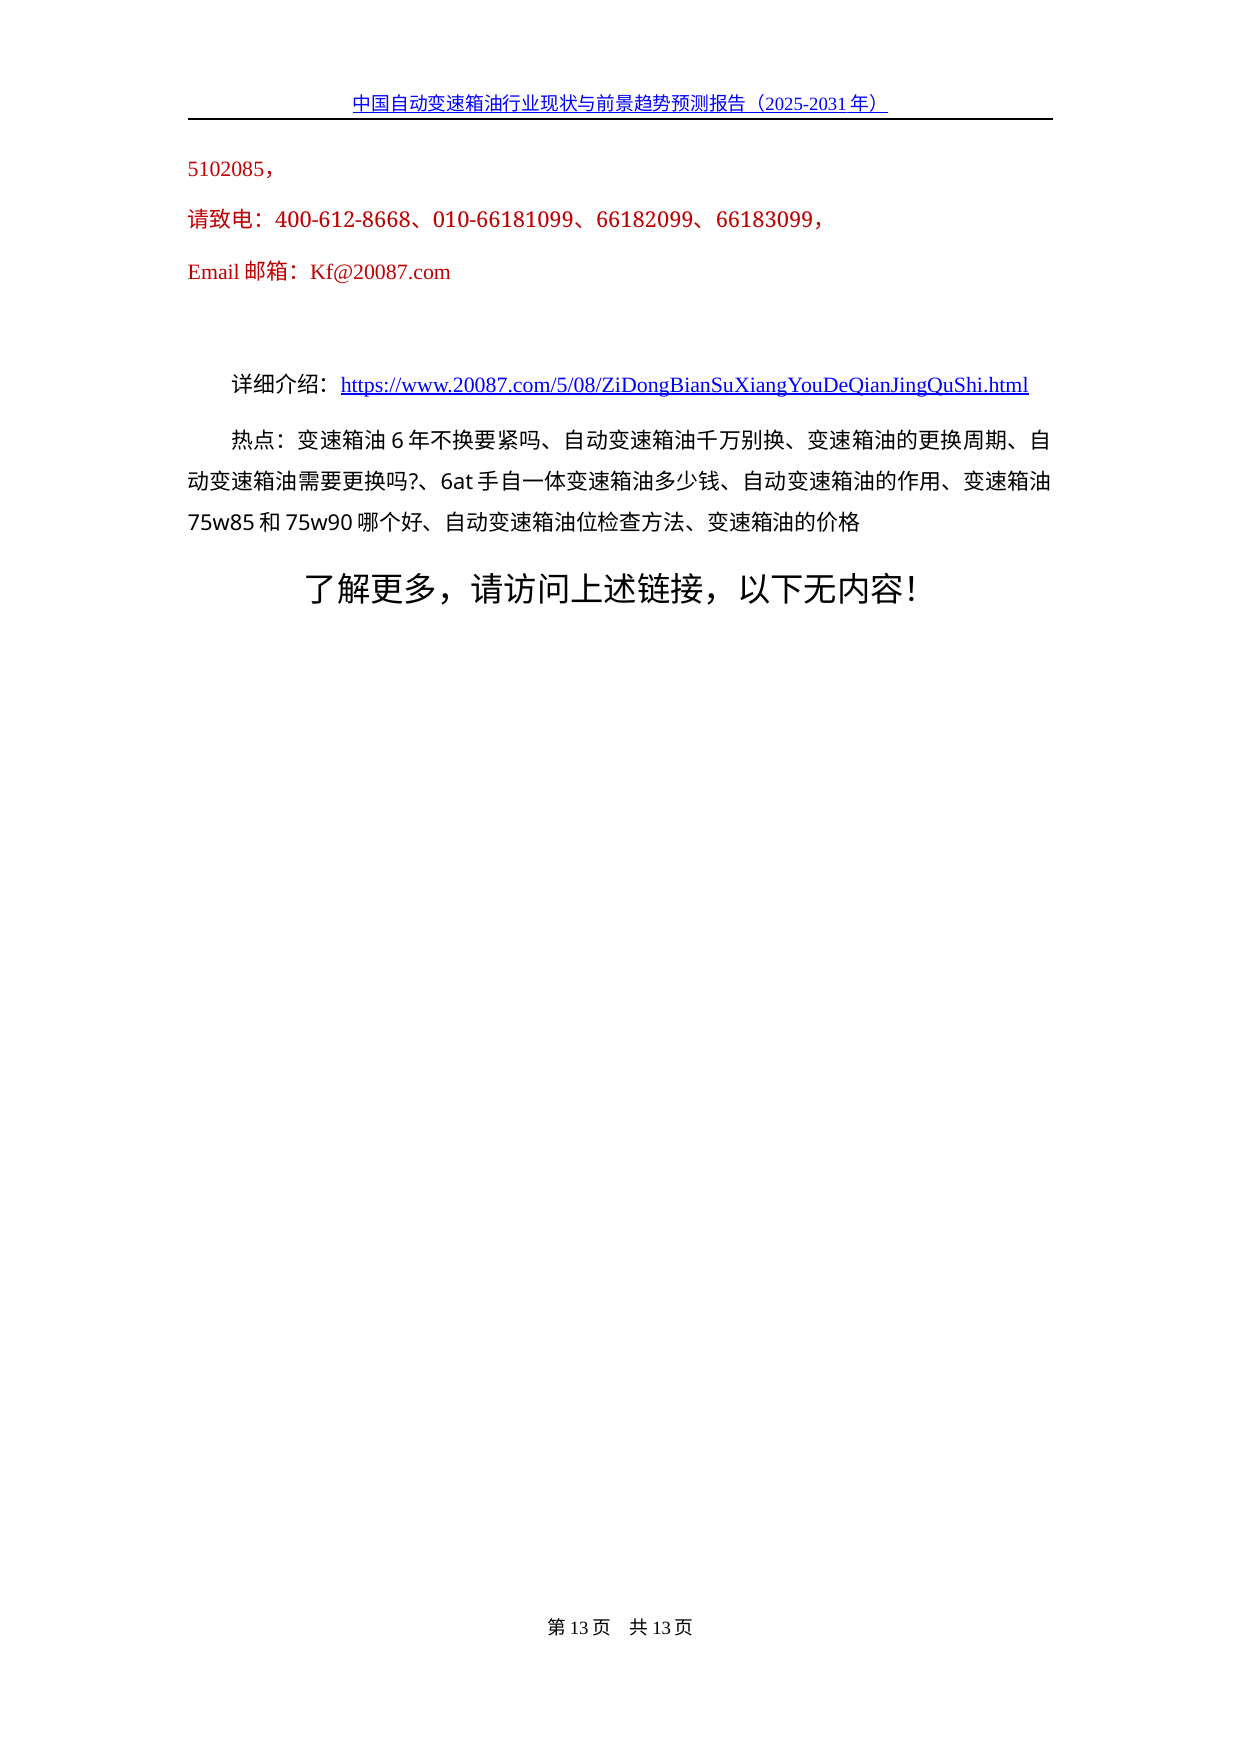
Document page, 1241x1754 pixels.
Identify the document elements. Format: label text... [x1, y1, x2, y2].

text 详细介绍：https://www.20087.com/5/08/ZiDongBianSuXiangYouDeQianJingQuShi.html [187, 366, 1053, 399]
text Email邮箱：Kf@20087.com [187, 253, 1053, 286]
text 请致电：400-612-8668、010-66181099、66182099、66183099， [187, 202, 1053, 234]
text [187, 150, 1053, 183]
text 热点：变速箱油6年不换要紧吗、自动变速箱油千万别换、变速箱油的更换周期、自动变速箱油需要更换吗?、6at手自一体变速箱油多少钱、自动变速箱油的作用、变速箱油75w85和75w90哪个好、自动变速箱油位检查方法、变速箱油的价格 [187, 423, 1053, 537]
title 了解更多，请访问上述链接，以下无内容！ [187, 554, 1053, 619]
